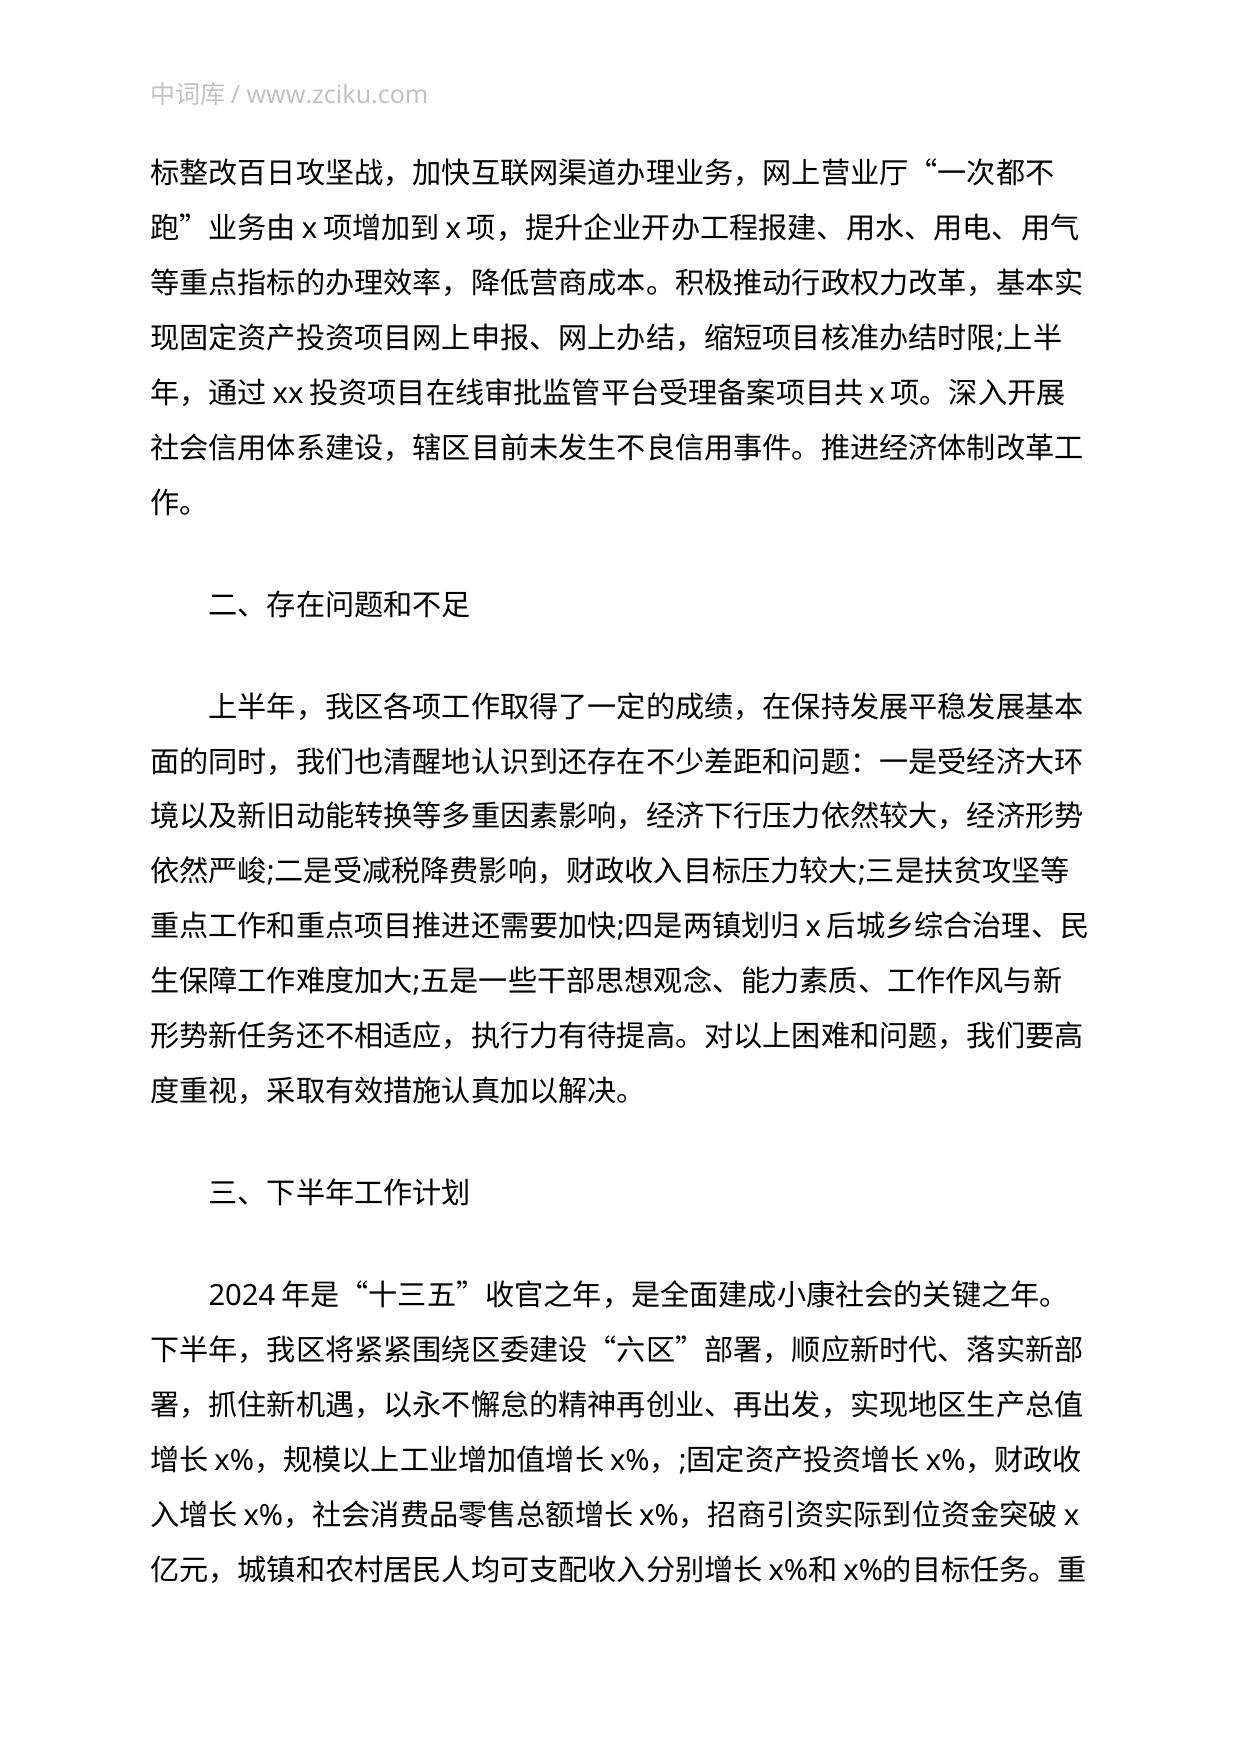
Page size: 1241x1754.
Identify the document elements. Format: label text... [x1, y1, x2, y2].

text 三、下半年工作计划 [150, 1169, 1090, 1212]
text 二、存在问题和不足 [150, 581, 1090, 624]
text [150, 150, 1090, 522]
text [150, 1271, 1090, 1588]
text 上半年，我区各项工作取得了一定的成绩，在保持发展平稳发展基本面的同时，我们也清醒地认识到还存在不少差距和问题：一是受经济大环境以及新旧动能转换等多重因素影响，经济下行压力依然较大，经济形势依然严峻;二是受减税降费影响，财政收入目标压力较大;三是扶贫攻坚等重点工作和重点项目推进还需要加快;四是两镇划归x后城乡综合治理、民生保障工作难度加大;五是一些干部思想观念、能力素质、工作作风与新形势新任务还不相适应，执行力有待提高。对以上困难和问题，我们要高度重视，采取有效措施认真加以解决。 [150, 683, 1090, 1110]
